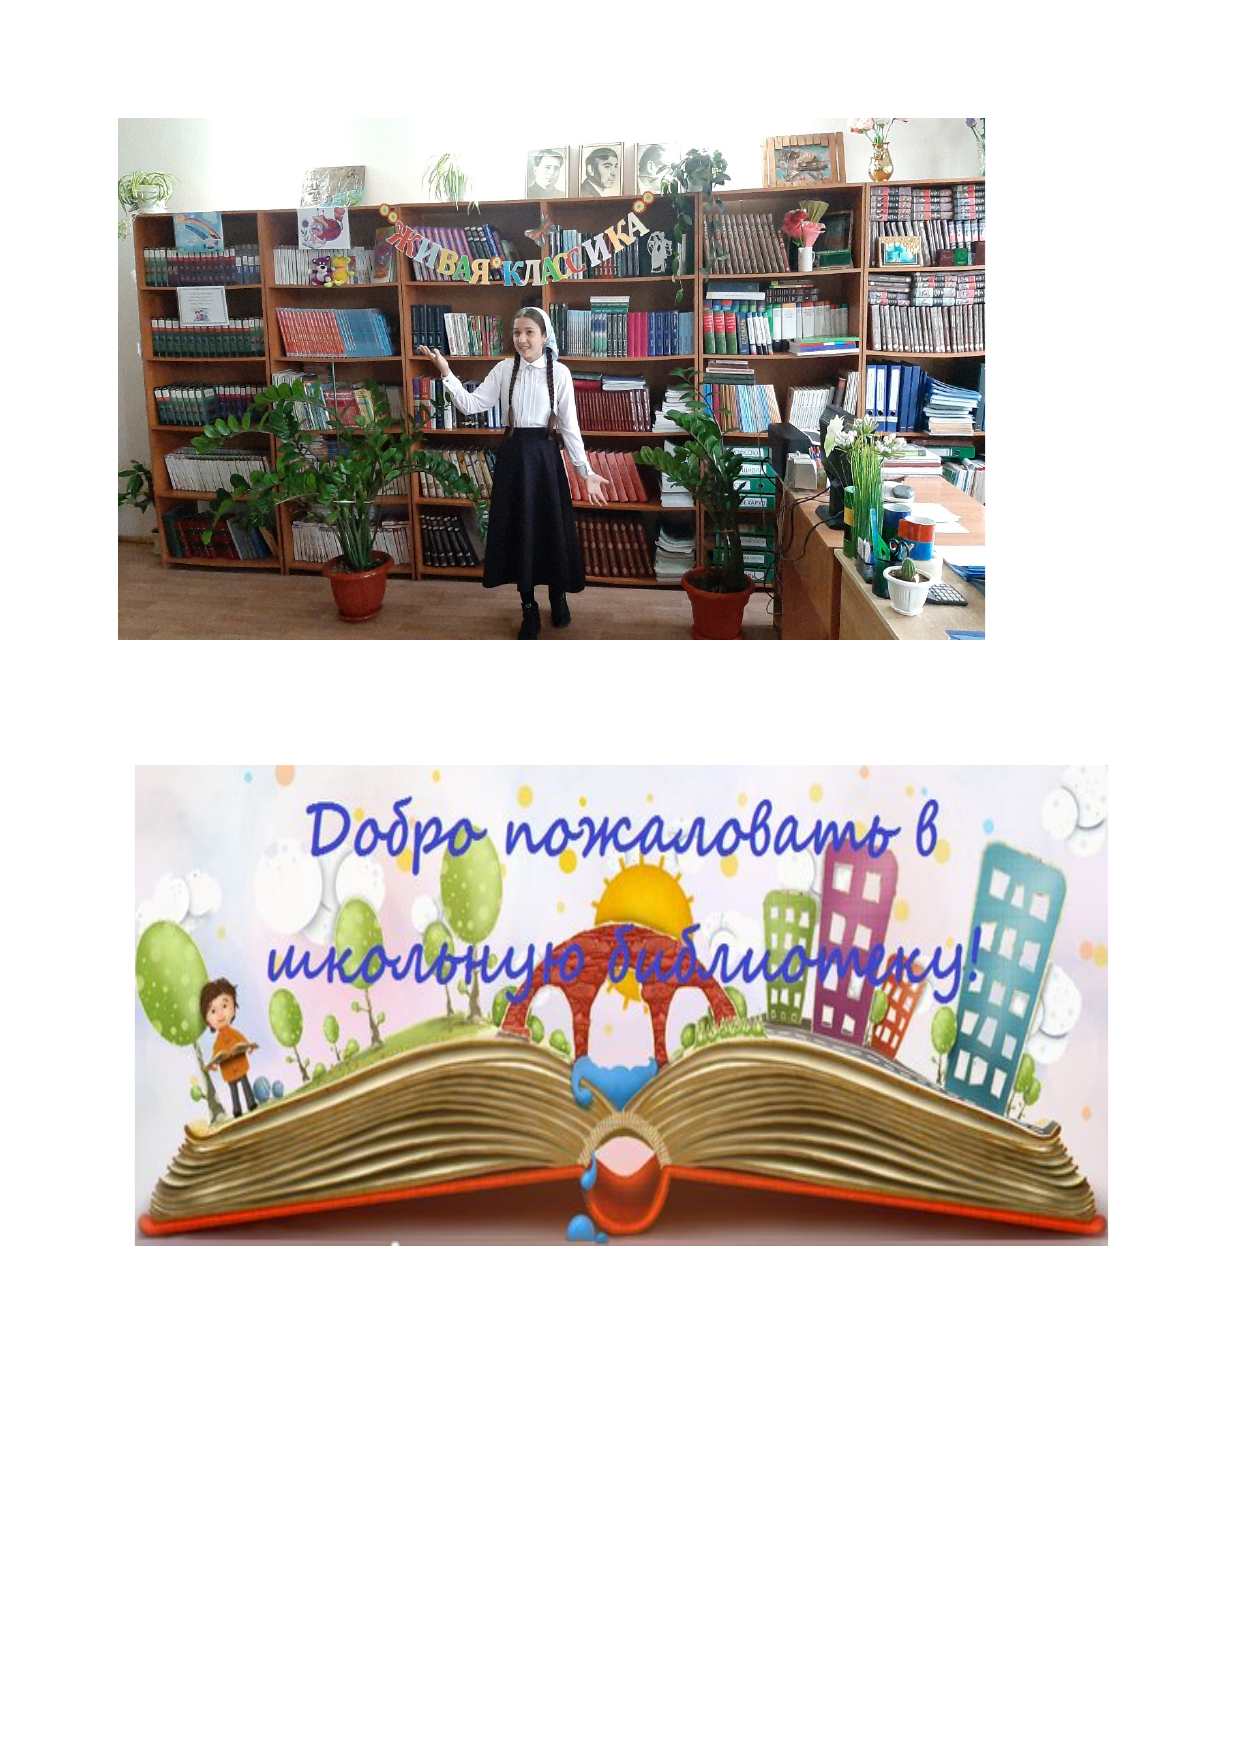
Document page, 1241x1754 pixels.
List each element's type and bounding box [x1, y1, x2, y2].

picture [134, 765, 1109, 1246]
picture [118, 118, 986, 640]
